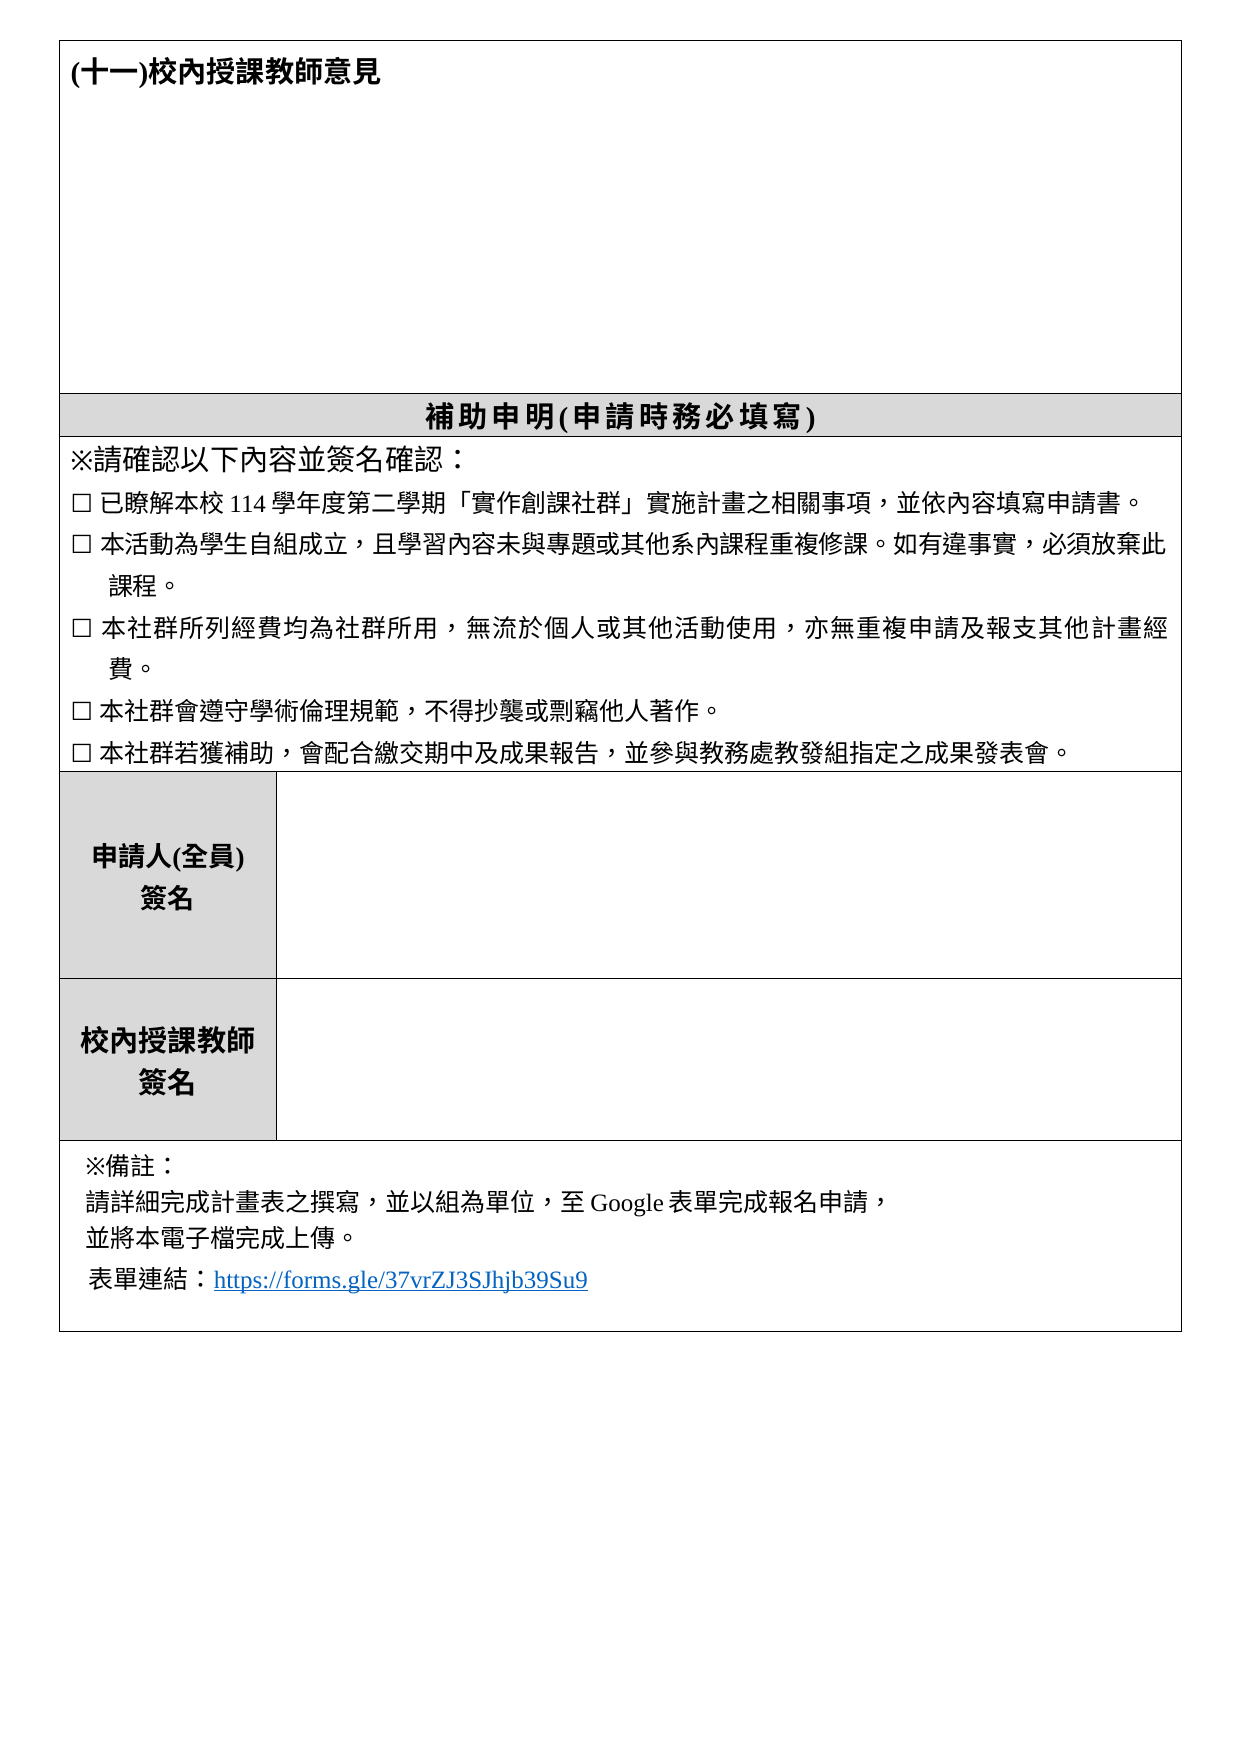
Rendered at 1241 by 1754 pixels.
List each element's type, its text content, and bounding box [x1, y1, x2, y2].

table_cell [277, 772, 1181, 978]
table_cell 申請人(全員) 簽名 [60, 772, 276, 978]
table_cell (十一)校內授課教師意見 [60, 41, 1181, 393]
table_cell ※備註： 請詳細完成計畫表之撰寫，並以組為單位，至Google表單完成報名申請， 並將本電子檔完成上傳。 表單連結：https://forms.gle/37vrZJ3SJhjb39Su9 [60, 1141, 1181, 1331]
table_cell [277, 979, 1181, 1140]
table_cell 補助申明(申請時務必填寫) [60, 394, 1181, 436]
table_cell 校內授課教師簽名 [60, 979, 276, 1140]
table_cell ※請確認以下內容並簽名確認： 已瞭解本校114學年度第二學期「實作創課社群」實施計畫之相關事項，並依內容填寫申請書。 本活動為學生自組成立，且學習內容未與專題或其他系內課程重複修課。如有違事實，必須放棄此課程。 本社群所列經費均為社群所用，無流於個人或其他活動使用，亦無重複申請及報支其他計畫經費。 本社群會遵守學術倫理規範，不得抄襲或剽竊他人著作。 本社群若獲補助，會配合繳交期中及成果報告，並參與教務處教發組指定之成果發表會。 [60, 437, 1181, 771]
